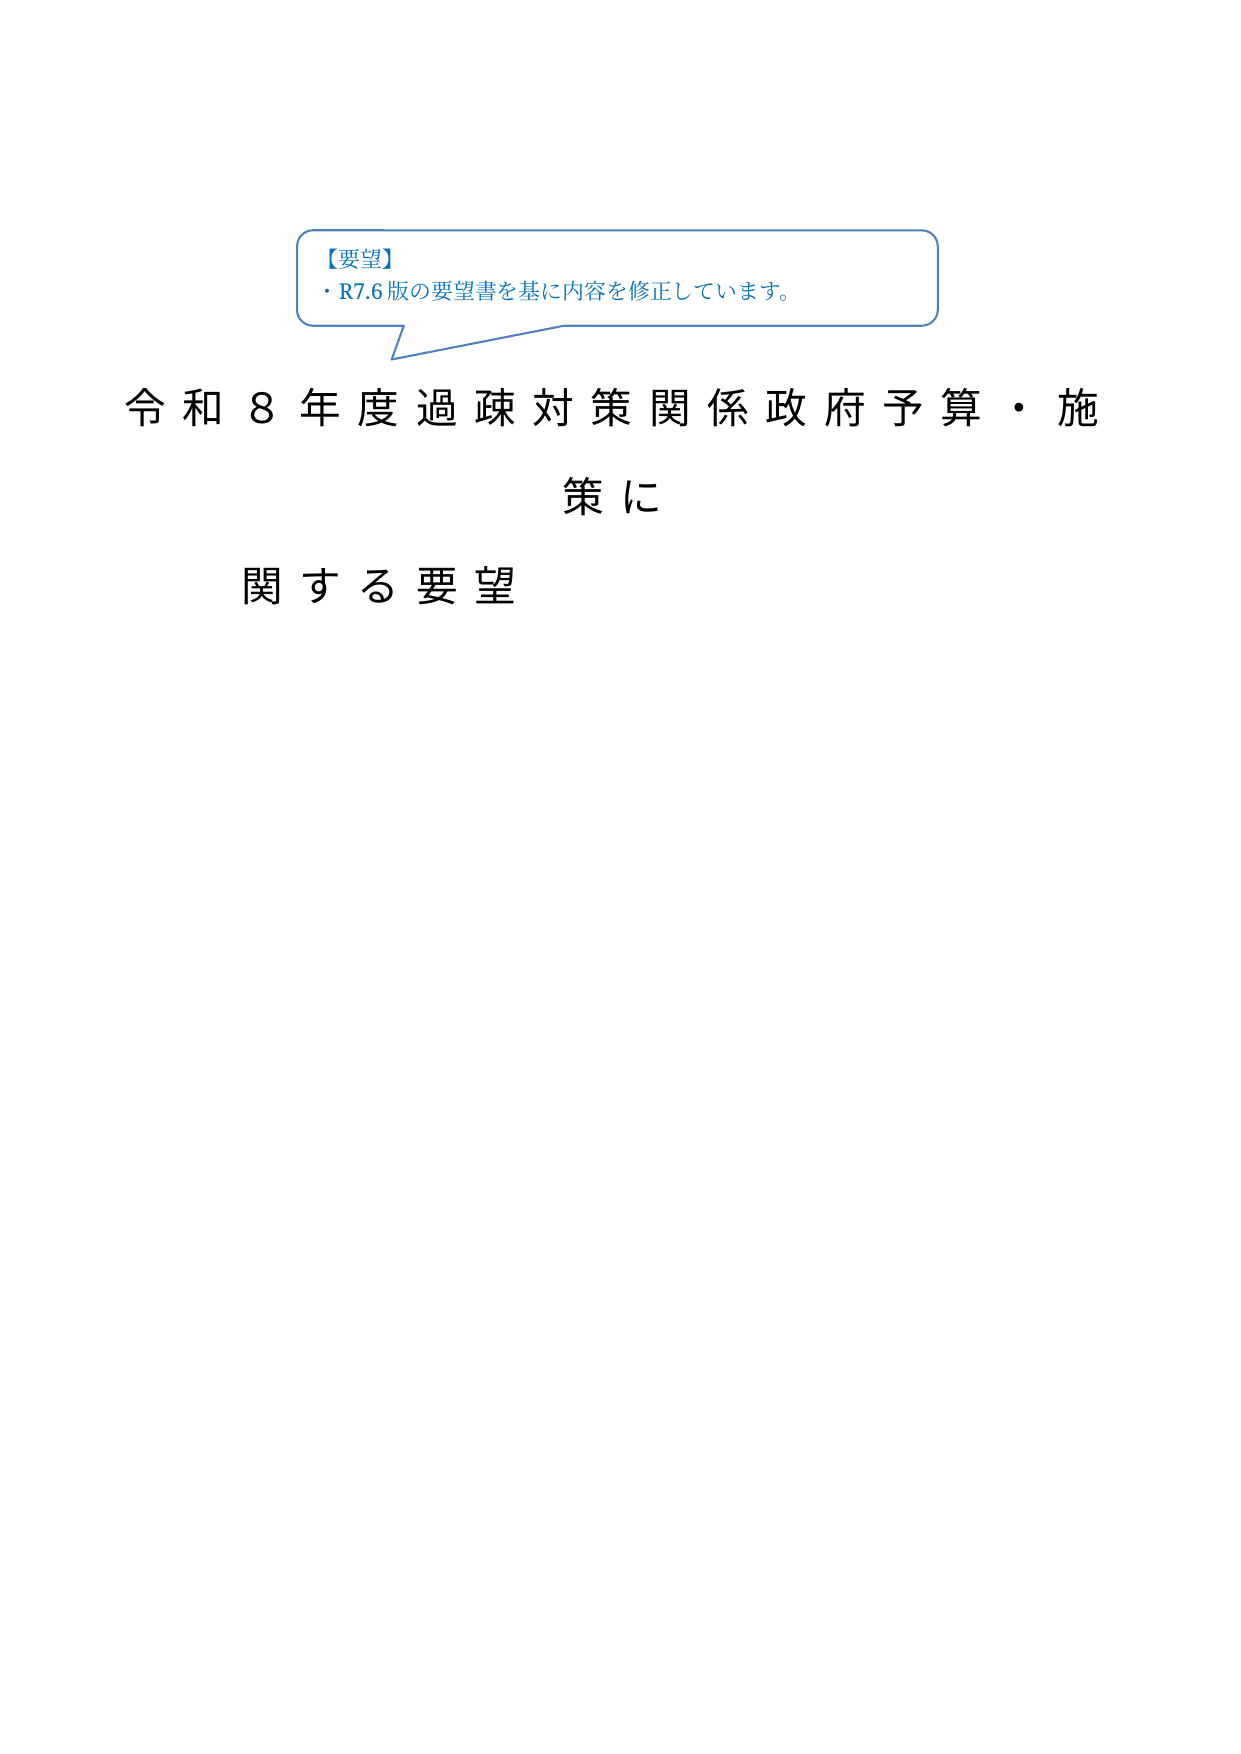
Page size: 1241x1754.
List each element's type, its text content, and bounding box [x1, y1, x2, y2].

text 関する要望 [124, 539, 1116, 628]
text 令和８年度過疎対策関係政府予算・施策に [124, 360, 1116, 539]
